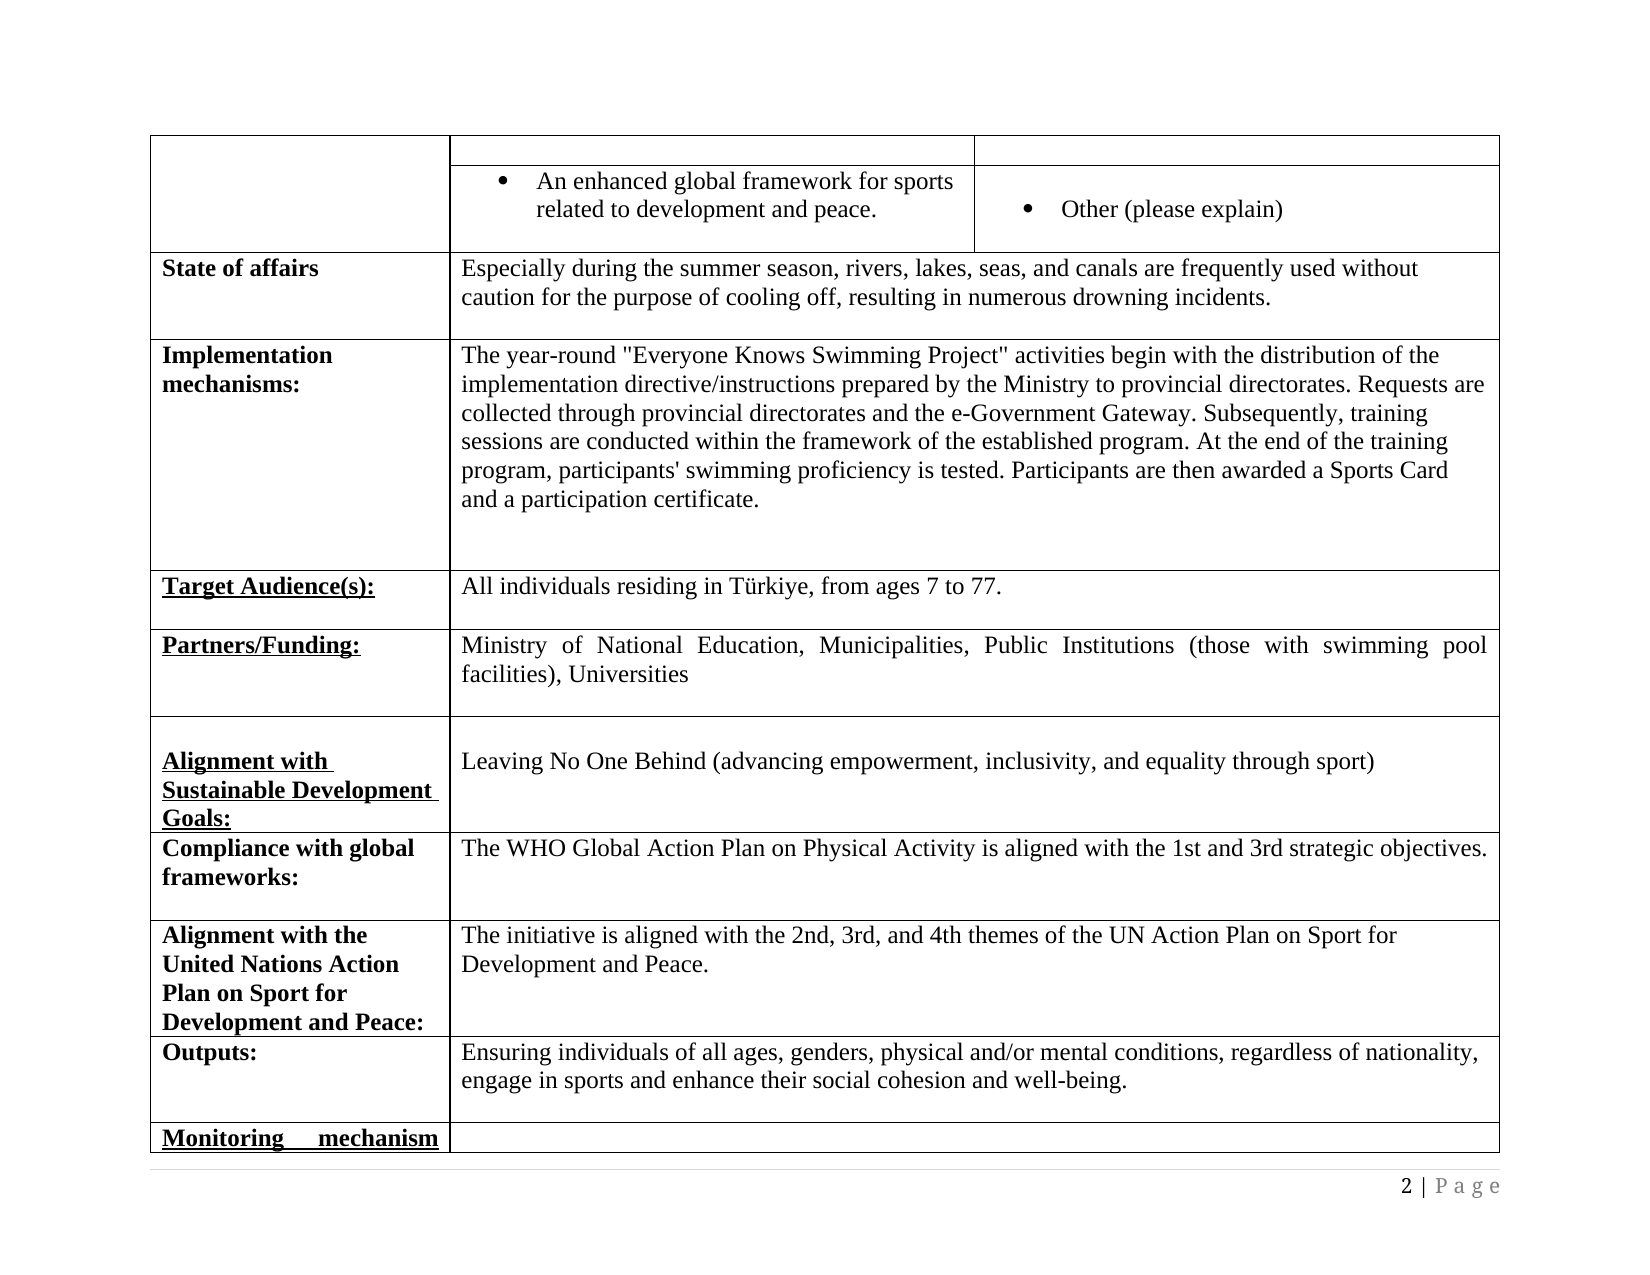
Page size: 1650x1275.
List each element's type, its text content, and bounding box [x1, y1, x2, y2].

table_cell Partners/Funding: [151, 630, 449, 716]
table_cell The initiative is aligned with the 2nd, 3rd, and 4th themes of the UN Action Plan on Sport for Development and Peace. [451, 921, 1499, 1036]
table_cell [975, 136, 1499, 165]
table_cell Compliance with global frameworks: [151, 833, 449, 919]
table_cell Implementation mechanisms: [151, 340, 449, 570]
table_cell Ensuring individuals of all ages, genders, physical and/or mental conditions, regardless of nationality, engage in sports and enhance their social cohesion and well-being. [451, 1037, 1499, 1122]
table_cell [451, 136, 974, 165]
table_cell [151, 1123, 449, 1152]
table_cell State of affairs [151, 253, 449, 339]
table_cell The year-round "Everyone Knows Swimming Project" activities begin with the distribution of the implementation directive/instructions prepared by the Ministry to provincial directorates. Requests are collected through provincial directorates and the e-Government Gateway. Subsequently, training sessions are conducted within the framework of the established program. At the end of the training program, participants' swimming proficiency is tested. Participants are then awarded a Sports Card and a participation certificate. [451, 340, 1499, 570]
table_cell Ministry of National Education, Municipalities, Public Institutions (those with swimming pool facilities), Universities [451, 630, 1499, 716]
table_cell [451, 1123, 1499, 1152]
table_cell The WHO Global Action Plan on Physical Activity is aligned with the 1st and 3rd strategic objectives. [451, 833, 1499, 919]
table_cell Especially during the summer season, rivers, lakes, seas, and canals are frequently used without caution for the purpose of cooling off, resulting in numerous drowning incidents. [451, 253, 1499, 339]
table_cell Outputs: [151, 1037, 449, 1122]
table_cell Other (please explain) [975, 166, 1499, 252]
table_cell Target Audience(s): [151, 571, 449, 629]
table_cell Alignment with Sustainable Development Goals: [151, 717, 449, 832]
table_cell Alignment with the United Nations Action Plan on Sport for Development and Peace: [151, 921, 449, 1036]
table_cell All individuals residing in Türkiye, from ages 7 to 77. [451, 571, 1499, 629]
table_cell Leaving No One Behind (advancing empowerment, inclusivity, and equality through sport) [451, 717, 1499, 832]
table_cell An enhanced global framework for sports related to development and peace. [451, 166, 974, 252]
